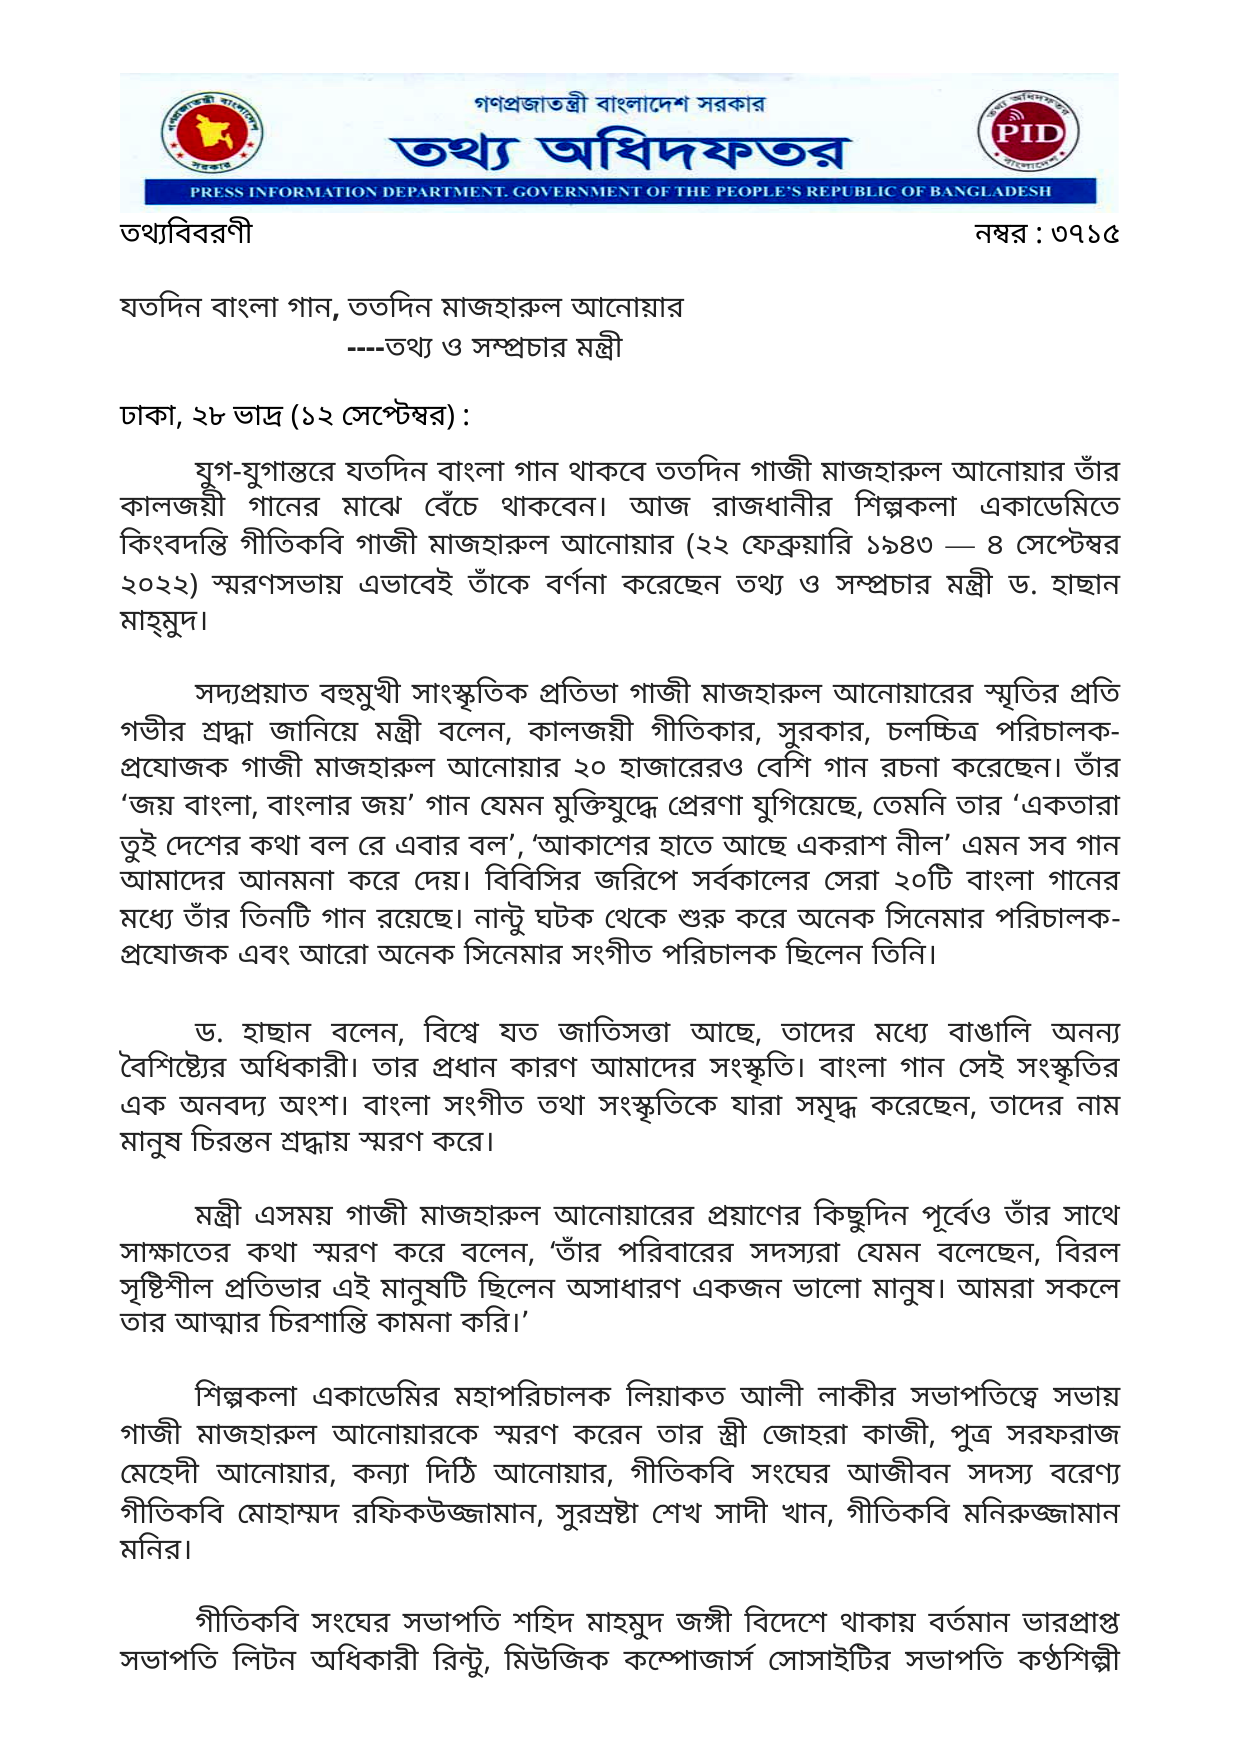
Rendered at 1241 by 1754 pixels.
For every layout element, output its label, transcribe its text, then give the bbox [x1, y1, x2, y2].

text শিল্পকলা একাডেমির মহাপরিচালক লিয়াকত আলী লাকীর সভাপতিত্বে সভায় গাজী মাজহারুল আনোয়ারকে স্মরণ করেন তার স্ত্রী জোহরা কাজী, পুত্র সরফরাজ মেহেদী আনোয়ার, কন্যা দিঠি আনোয়ার, গীতিকবি সংঘের আজীবন সদস্য বরেণ্য গীতিকবি মোহাম্মদ রফিকউজ্জামান, সুরস্রষ্টা শেখ সাদী খান, গীতিকবি মনিরুজ্জামান মনির। [120, 1379, 1120, 1566]
text ----তথ্য ও সম্প্রচার মন্ত্রী [120, 326, 1120, 366]
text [120, 1606, 1120, 1679]
text ড. হাছান বলেন, বিশ্বে যত জাতিসত্তা আছে, তাদের মধ্যে বাঙালি অনন্য বৈশিষ্ট্যের অধিকারী। তার প্রধান কারণ আমাদের সংস্কৃতি। বাংলা গান সেই সংস্কৃতির এক অনবদ্য অংশ। বাংলা সংগীত তথা সংস্কৃতিকে যারা সমৃদ্ধ করেছেন, তাদের নাম মানুষ চিরন্তন শ্রদ্ধায় স্মরণ করে। [120, 1011, 1120, 1158]
text যতদিন বাংলা গান, ততদিন মাজহারুল আনোয়ার [120, 287, 1120, 326]
text ঢাকা, ২৮ ভাদ্র (১২ সেপ্টেম্বর) : [120, 394, 1120, 437]
text যুগ-যুগান্তরে যতদিন বাংলা গান থাকবে ততদিন গাজী মাজহারুল আনোয়ার তাঁর কালজয়ী গানের মাঝে বেঁচে থাকবেন। আজ রাজধানীর শিল্পকলা একাডেমিতে কিংবদন্তি গীতিকবি গাজী মাজহারুল আনোয়ার (২২ ফেব্রুয়ারি ১৯৪৩ — ৪ সেপ্টেম্বর ২০২২) স্মরণসভায় এভাবেই তাঁকে বর্ণনা করেছেন তথ্য ও সম্প্রচার মন্ত্রী ড. হাছান মাহ্‌মুদ। [120, 450, 1120, 637]
text মন্ত্রী এসময় গাজী মাজহারুল আনোয়ারের প্রয়াণের কিছুদিন পূর্বেও তাঁর সাথে সাক্ষাতের কথা স্মরণ করে বলেন, ‘তাঁর পরিবারের সদস্যরা যেমন বলেছেন, বিরল সৃষ্টিশীল প্রতিভার এই মানুষটি ছিলেন অসাধারণ একজন ভালো মানুষ। আমরা সকলে তার আত্মার চিরশান্তি কামনা করি।’ [120, 1198, 1120, 1339]
text তথ্যবিবরণী নম্বর : ৩৭১৫ [120, 212, 1120, 255]
text সদ্যপ্রয়াত বহুমুখী সাংস্কৃতিক প্রতিভা গাজী মাজহারুল আনোয়ারের স্মৃতির প্রতি গভীর শ্রদ্ধা জানিয়ে মন্ত্রী বলেন, কালজয়ী গীতিকার, সুরকার, চলচ্চিত্র পরিচালক-প্রযোজক গাজী মাজহারুল আনোয়ার ২০ হাজারেরও বেশি গান রচনা করেছেন। তাঁর ‘জয় বাংলা, বাংলার জয়’ গান যেমন মুক্তিযুদ্ধে প্রেরণা যুগিয়েছে, তেমনি তার ‘একতারা তুই দেশের কথা বল রে এবার বল’, ‘আকাশের হাতে আছে একরাশ নীল’ এমন সব গান আমাদের আনমনা করে দেয়। বিবিসির জরিপে সর্বকালের সেরা ২০টি বাংলা গানের মধ্যে তাঁর তিনটি গান রয়েছে। নান্টু ঘটক থেকে শুরু করে অনেক সিনেমার পরিচালক-প্রযোজক এবং আরো অনেক সিনেমার সংগীত পরিচালক ছিলেন তিনি। [120, 677, 1120, 971]
